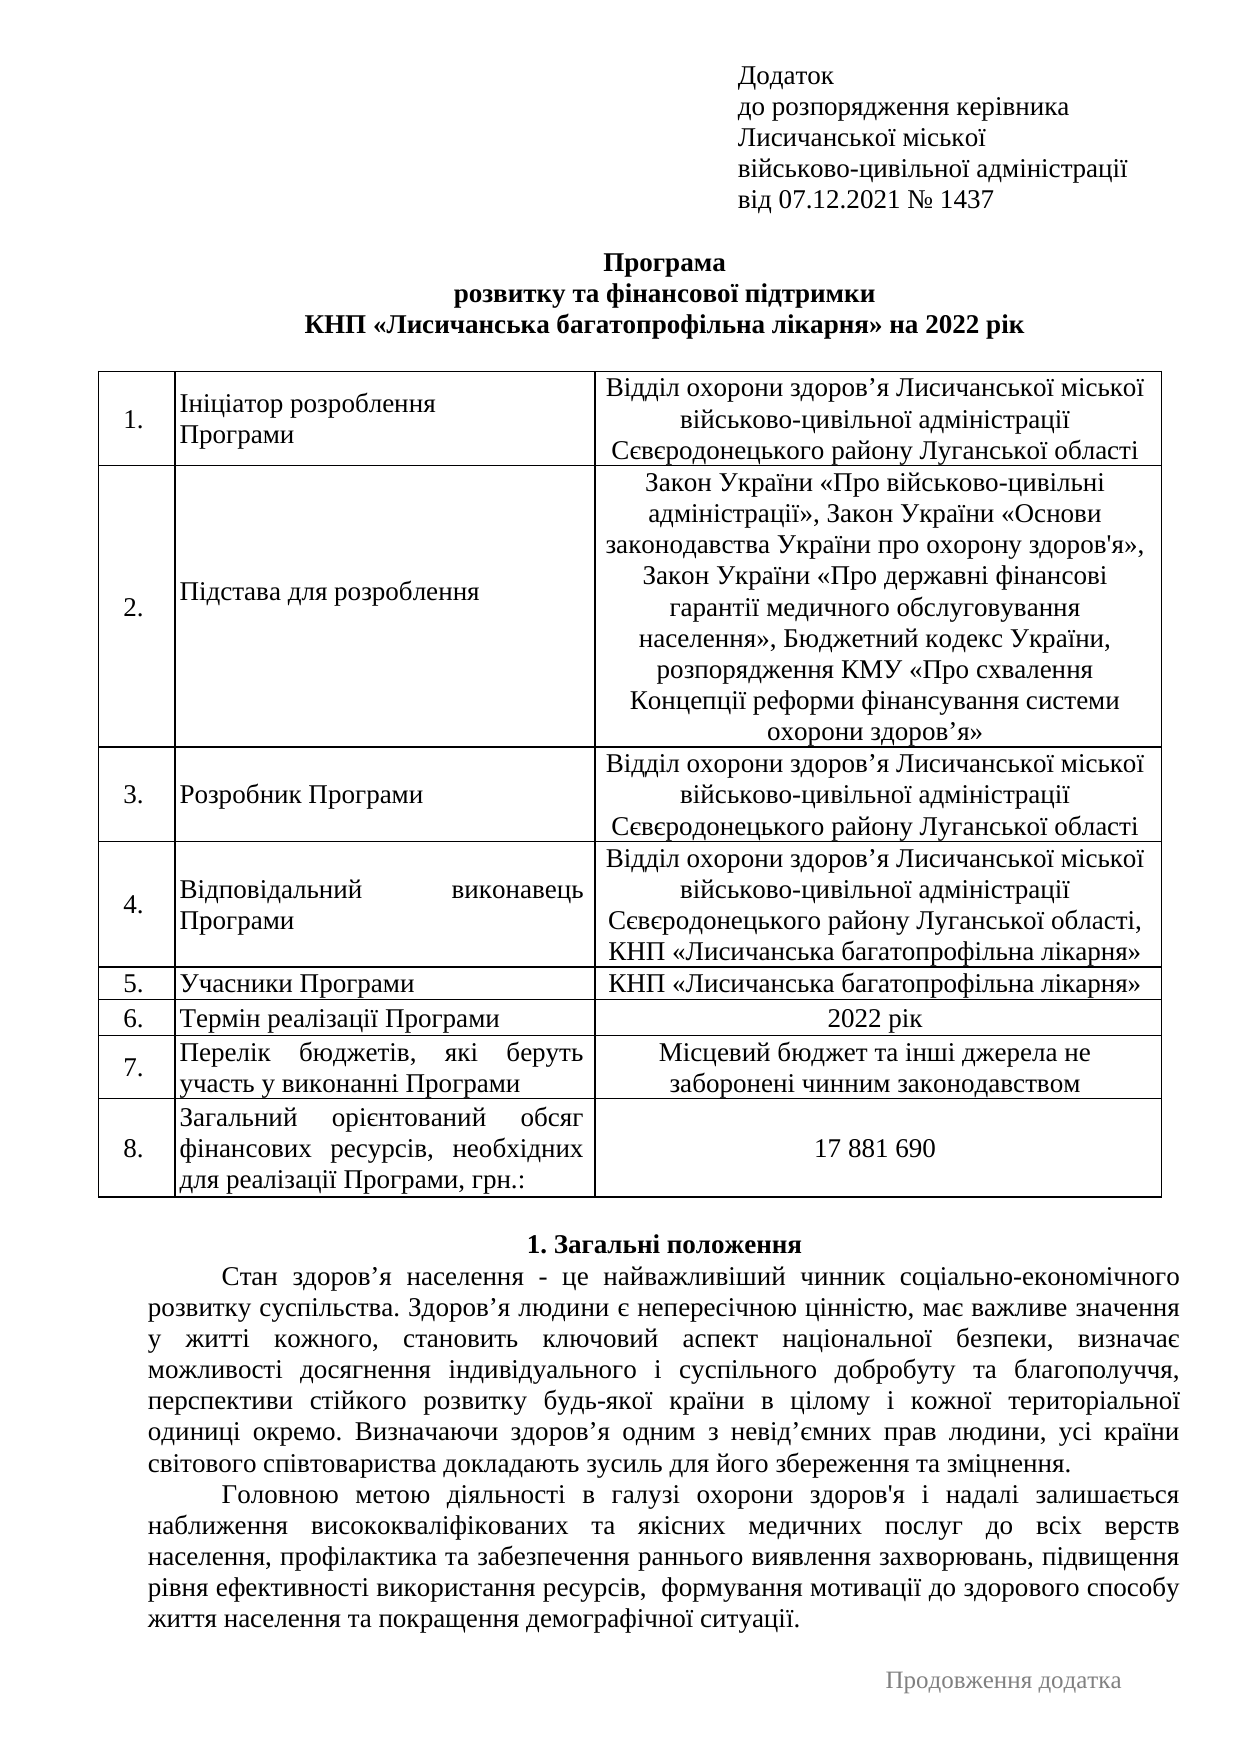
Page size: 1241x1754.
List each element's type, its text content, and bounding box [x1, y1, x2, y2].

text 1. Загальні положення [148, 1229, 1181, 1260]
table_cell Відділ охорони здоров’я Лисичанської міської військово-цивільної адміністрації Сєвєродонецького району Луганської області, КНП «Лисичанська багатопрофільна лікарня» [596, 842, 1161, 966]
table_cell 3. [99, 748, 174, 841]
text Стан здоров’я населення - це найважливіший чинник соціально-економічного розвитку суспільства. Здоров’я людини є непересічною цінністю, має важливе значення у житті кожного, становить ключовий аспект національної безпеки, визначає можливості досягнення індивідуального і суспільного добробуту та благополуччя, перспективи стійкого розвитку будь-якої країни в цілому і кожної територіальної одиниці окремо. Визначаючи здоров’я одним з невід’ємних прав людини, усі країни світового співтовариства докладають зусиль для його збереження та зміцнення. [148, 1260, 1181, 1478]
table_cell 2. [99, 466, 174, 746]
table_cell 8. [99, 1099, 174, 1196]
text від 07.12.2021 № 1437 [664, 184, 1181, 215]
list Продовження додатка [885, 1665, 1181, 1693]
table_cell 17 881 690 [596, 1099, 1161, 1196]
text Головною метою діяльності в галузі охорони здоров'я і надалі залишається наближення висококваліфікованих та якісних медичних послуг до всіх верств населення, профілактика та забезпечення раннього виявлення захворювань, підвищення рівня ефективності використання ресурсів, формування мотивації до здорового способу життя населення та покращення демографічної ситуації. [148, 1478, 1181, 1633]
table_cell Відділ охорони здоров’я Лисичанської міської військово-цивільної адміністрації Сєвєродонецького району Луганської області [596, 748, 1161, 841]
table_cell Відповідальний виконавець Програми [176, 842, 594, 966]
table_cell Розробник Програми [176, 748, 594, 841]
table_cell 7. [99, 1036, 174, 1098]
table_cell 4. [99, 842, 174, 966]
table_header Ініціатор розроблення Програми [176, 372, 594, 465]
table_cell Перелік бюджетів, які беруть участь у виконанні Програми [176, 1036, 594, 1098]
table_cell 5. [99, 968, 174, 999]
table_cell Закон України «Про військово-цивільні адміністрації», Закон України «Основи законодавства України про охорону здоров'я», Закон України «Про державні фінансові гарантії медичного обслуговування населення», Бюджетний кодекс України, розпорядження КМУ «Про схвалення Концепції реформи фінансування системи охорони здоров’я» [596, 466, 1161, 746]
text Програма [148, 246, 1181, 277]
table_cell Термін реалізації Програми [176, 1000, 594, 1035]
table_cell Учасники Програми [176, 968, 594, 999]
text військово-цивільної адміністрації [738, 152, 1181, 184]
table_header 1. [99, 372, 174, 465]
table_cell Загальний орієнтований обсяг фінансових ресурсів, необхідних для реалізації Програми, грн.: [176, 1099, 594, 1196]
table_cell КНП «Лисичанська багатопрофільна лікарня» [596, 968, 1161, 999]
table_cell 6. [99, 1000, 174, 1035]
table_cell Місцевий бюджет та інші джерела не заборонені чинним законодавством [596, 1036, 1161, 1098]
text Додаток [664, 59, 1181, 90]
text розвитку та фінансової підтримки [148, 277, 1181, 308]
text Лисичанської міської [664, 121, 1181, 152]
table_header Відділ охорони здоров’я Лисичанської міської військово-цивільної адміністрації Сєвєродонецького району Луганської області [596, 372, 1161, 465]
table_cell 2022 рік [596, 1000, 1161, 1035]
table_cell Підстава для розроблення [176, 466, 594, 746]
text до розпорядження керівника [664, 90, 1181, 121]
text КНП «Лисичанська багатопрофільна лікарня» на 2022 рік [148, 308, 1181, 339]
